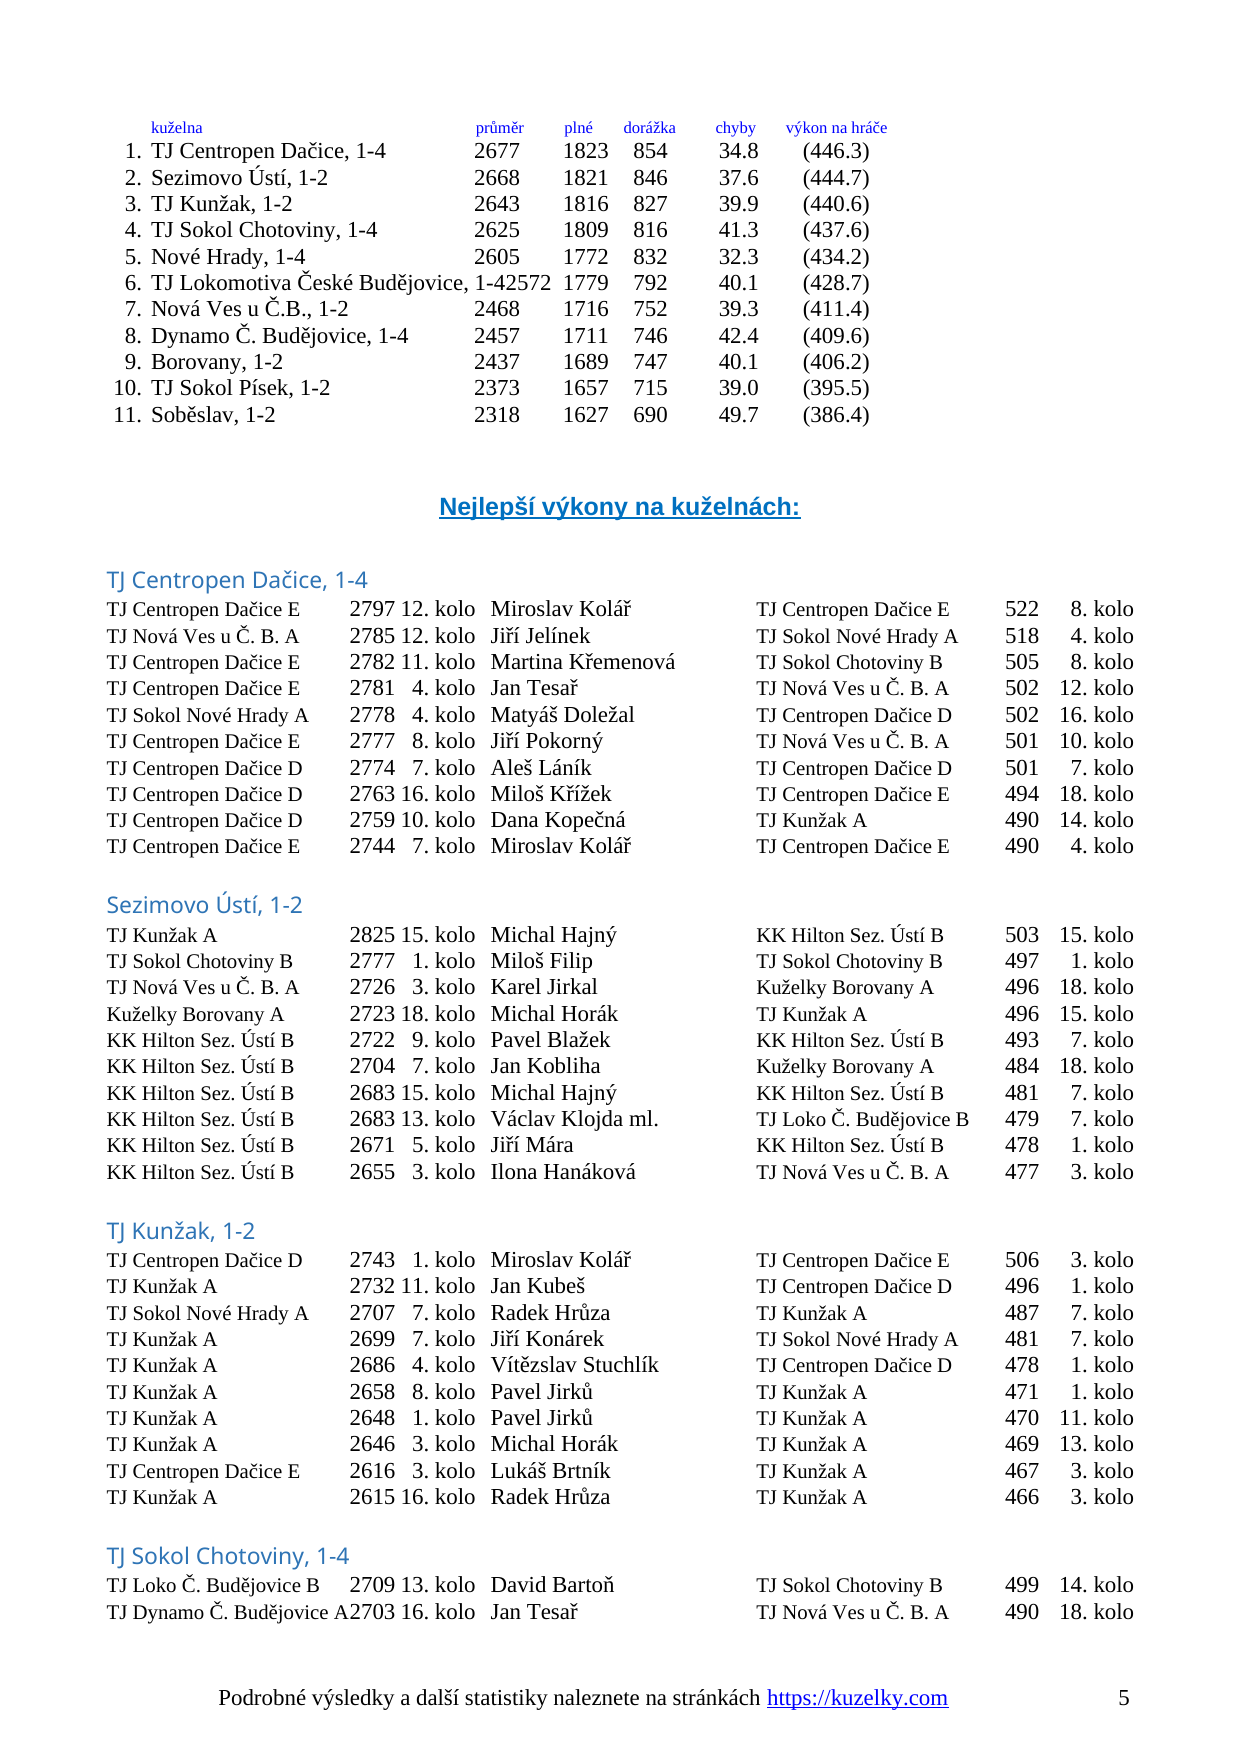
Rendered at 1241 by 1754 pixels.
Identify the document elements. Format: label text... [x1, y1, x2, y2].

text KK Hilton Sez. Ústí B 2655 3. kolo Ilona Hanáková TJ Nová Ves u Č. B. A 477 3. kolo [106, 1158, 1134, 1184]
text 11. Soběslav, 1-2 2318 1627 690 49.7 (386.4) [106, 401, 1134, 427]
text TJ Loko Č. Budějovice B 2709 13. kolo David Bartoň TJ Sokol Chotoviny B 499 14. kolo [106, 1571, 1134, 1598]
subtitle TJ Kunžak, 1-2 [106, 1215, 1134, 1246]
text TJ Centropen Dačice E 2616 3. kolo Lukáš Brtník TJ Kunžak A 467 3. kolo [106, 1457, 1134, 1483]
text KK Hilton Sez. Ústí B 2722 9. kolo Pavel Blažek KK Hilton Sez. Ústí B 493 7. kolo [106, 1026, 1134, 1052]
text TJ Sokol Chotoviny B 2777 1. kolo Miloš Filip TJ Sokol Chotoviny B 497 1. kolo [106, 947, 1134, 973]
text KK Hilton Sez. Ústí B 2671 5. kolo Jiří Mára KK Hilton Sez. Ústí B 478 1. kolo [106, 1132, 1134, 1158]
text TJ Centropen Dačice E 2782 11. kolo Martina Křemenová TJ Sokol Chotoviny B 505 8. kolo [106, 648, 1134, 674]
text 2. Sezimovo Ústí, 1-2 2668 1821 846 37.6 (444.7) [106, 164, 1134, 190]
text 1. TJ Centropen Dačice, 1-4 2677 1823 854 34.8 (446.3) [106, 137, 1134, 164]
text TJ Centropen Dačice E 2781 4. kolo Jan Tesař TJ Nová Ves u Č. B. A 502 12. kolo [106, 674, 1134, 701]
text Kuželky Borovany A 2723 18. kolo Michal Horák TJ Kunžak A 496 15. kolo [106, 1000, 1134, 1026]
text TJ Sokol Nové Hrady A 2707 7. kolo Radek Hrůza TJ Kunžak A 487 7. kolo [106, 1299, 1134, 1325]
text TJ Nová Ves u Č. B. A 2785 12. kolo Jiří Jelínek TJ Sokol Nové Hrady A 518 4. kolo [106, 622, 1134, 648]
text kuželna průměr plné dorážka chyby výkon na hráče [106, 118, 1134, 137]
text KK Hilton Sez. Ústí B 2704 7. kolo Jan Kobliha Kuželky Borovany A 484 18. kolo [106, 1052, 1134, 1079]
subtitle Sezimovo Ústí, 1-2 [106, 889, 1134, 921]
text TJ Kunžak A 2699 7. kolo Jiří Konárek TJ Sokol Nové Hrady A 481 7. kolo [106, 1325, 1134, 1351]
text TJ Centropen Dačice E 2777 8. kolo Jiří Pokorný TJ Nová Ves u Č. B. A 501 10. kolo [106, 727, 1134, 753]
text TJ Kunžak A 2732 11. kolo Jan Kubeš TJ Centropen Dačice D 496 1. kolo [106, 1272, 1134, 1299]
text KK Hilton Sez. Ústí B 2683 15. kolo Michal Hajný KK Hilton Sez. Ústí B 481 7. kolo [106, 1079, 1134, 1105]
text TJ Centropen Dačice E 2797 12. kolo Miroslav Kolář TJ Centropen Dačice E 522 8. kolo [106, 595, 1134, 622]
text TJ Centropen Dačice D 2759 10. kolo Dana Kopečná TJ Kunžak A 490 14. kolo [106, 806, 1134, 833]
subtitle TJ Sokol Chotoviny, 1-4 [106, 1540, 1134, 1571]
text TJ Centropen Dačice D 2743 1. kolo Miroslav Kolář TJ Centropen Dačice E 506 3. kolo [106, 1246, 1134, 1272]
text 9. Borovany, 1-2 2437 1689 747 40.1 (406.2) [106, 348, 1134, 374]
text TJ Kunžak A 2825 15. kolo Michal Hajný KK Hilton Sez. Ústí B 503 15. kolo [106, 921, 1134, 947]
text 4. TJ Sokol Chotoviny, 1-4 2625 1809 816 41.3 (437.6) [106, 216, 1134, 243]
text TJ Nová Ves u Č. B. A 2726 3. kolo Karel Jirkal Kuželky Borovany A 496 18. kolo [106, 973, 1134, 1000]
text TJ Dynamo Č. Budějovice A 2703 16. kolo Jan Tesař TJ Nová Ves u Č. B. A 490 18. kolo [106, 1598, 1134, 1624]
text TJ Kunžak A 2648 1. kolo Pavel Jirků TJ Kunžak A 470 11. kolo [106, 1404, 1134, 1431]
text 7. Nová Ves u Č.B., 1-2 2468 1716 752 39.3 (411.4) [106, 295, 1134, 322]
text TJ Kunžak A 2646 3. kolo Michal Horák TJ Kunžak A 469 13. kolo [106, 1431, 1134, 1457]
text 8. Dynamo Č. Budějovice, 1-4 2457 1711 746 42.4 (409.6) [106, 322, 1134, 348]
text 3. TJ Kunžak, 1-2 2643 1816 827 39.9 (440.6) [106, 190, 1134, 216]
text TJ Centropen Dačice E 2744 7. kolo Miroslav Kolář TJ Centropen Dačice E 490 4. kolo [106, 833, 1134, 859]
text TJ Kunžak A 2686 4. kolo Vítězslav Stuchlík TJ Centropen Dačice D 478 1. kolo [106, 1351, 1134, 1378]
text TJ Kunžak A 2658 8. kolo Pavel Jirků TJ Kunžak A 471 1. kolo [106, 1378, 1134, 1404]
text TJ Sokol Nové Hrady A 2778 4. kolo Matyáš Doležal TJ Centropen Dačice D 502 16. kolo [106, 701, 1134, 727]
text Nejlepší výkony na kuželnách: [94, 492, 1145, 521]
text KK Hilton Sez. Ústí B 2683 13. kolo Václav Klojda ml. TJ Loko Č. Budějovice B 479 7. kolo [106, 1105, 1134, 1132]
text 5. Nové Hrady, 1-4 2605 1772 832 32.3 (434.2) [106, 243, 1134, 269]
subtitle TJ Centropen Dačice, 1-4 [106, 564, 1134, 595]
text TJ Kunžak A 2615 16. kolo Radek Hrůza TJ Kunžak A 466 3. kolo [106, 1483, 1134, 1509]
text 6. TJ Lokomotiva České Budějovice, 1-4 2572 1779 792 40.1 (428.7) [106, 269, 1134, 295]
text TJ Centropen Dačice D 2774 7. kolo Aleš Láník TJ Centropen Dačice D 501 7. kolo [106, 753, 1134, 780]
text 10. TJ Sokol Písek, 1-2 2373 1657 715 39.0 (395.5) [106, 374, 1134, 401]
text TJ Centropen Dačice D 2763 16. kolo Miloš Křížek TJ Centropen Dačice E 494 18. kolo [106, 780, 1134, 806]
